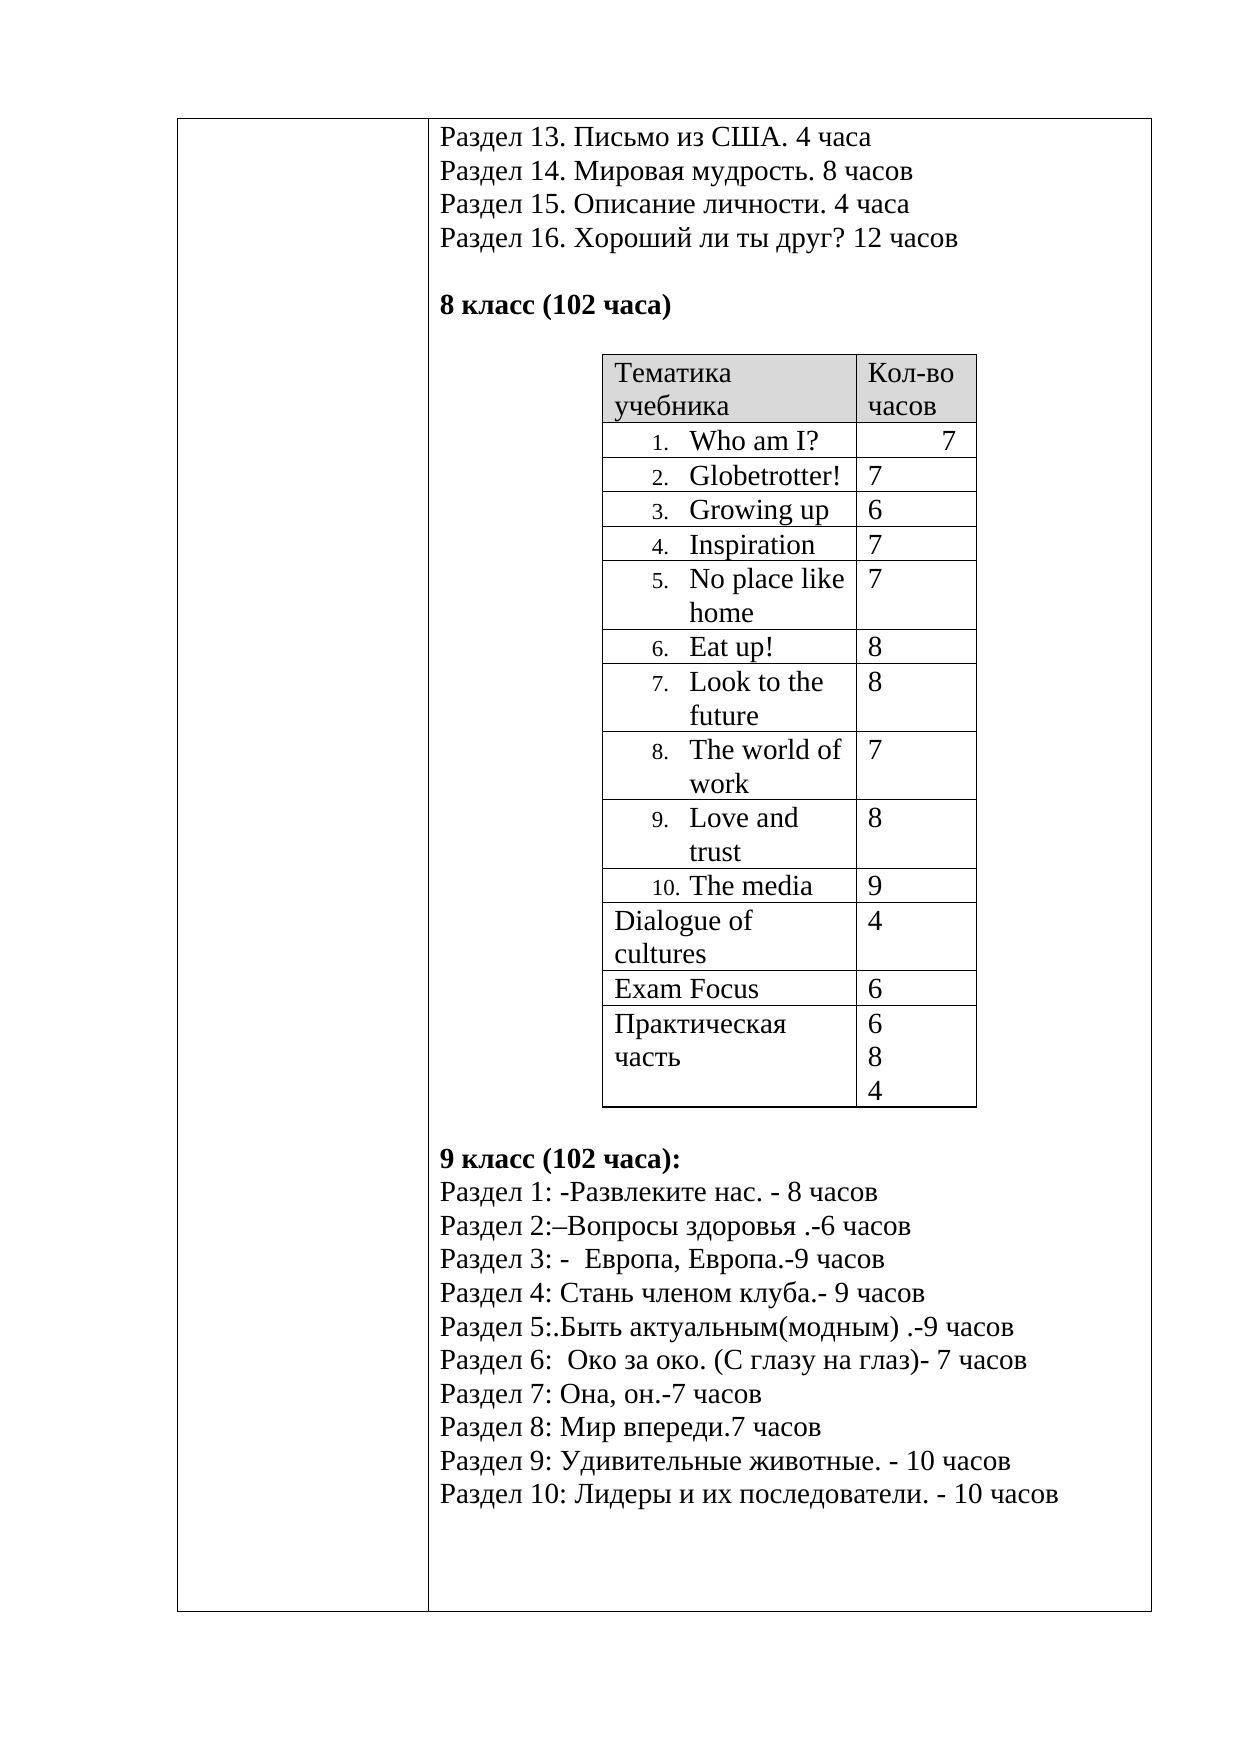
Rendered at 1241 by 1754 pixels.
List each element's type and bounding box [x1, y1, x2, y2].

table_cell [429, 119, 1151, 1611]
table_cell [178, 119, 428, 1611]
